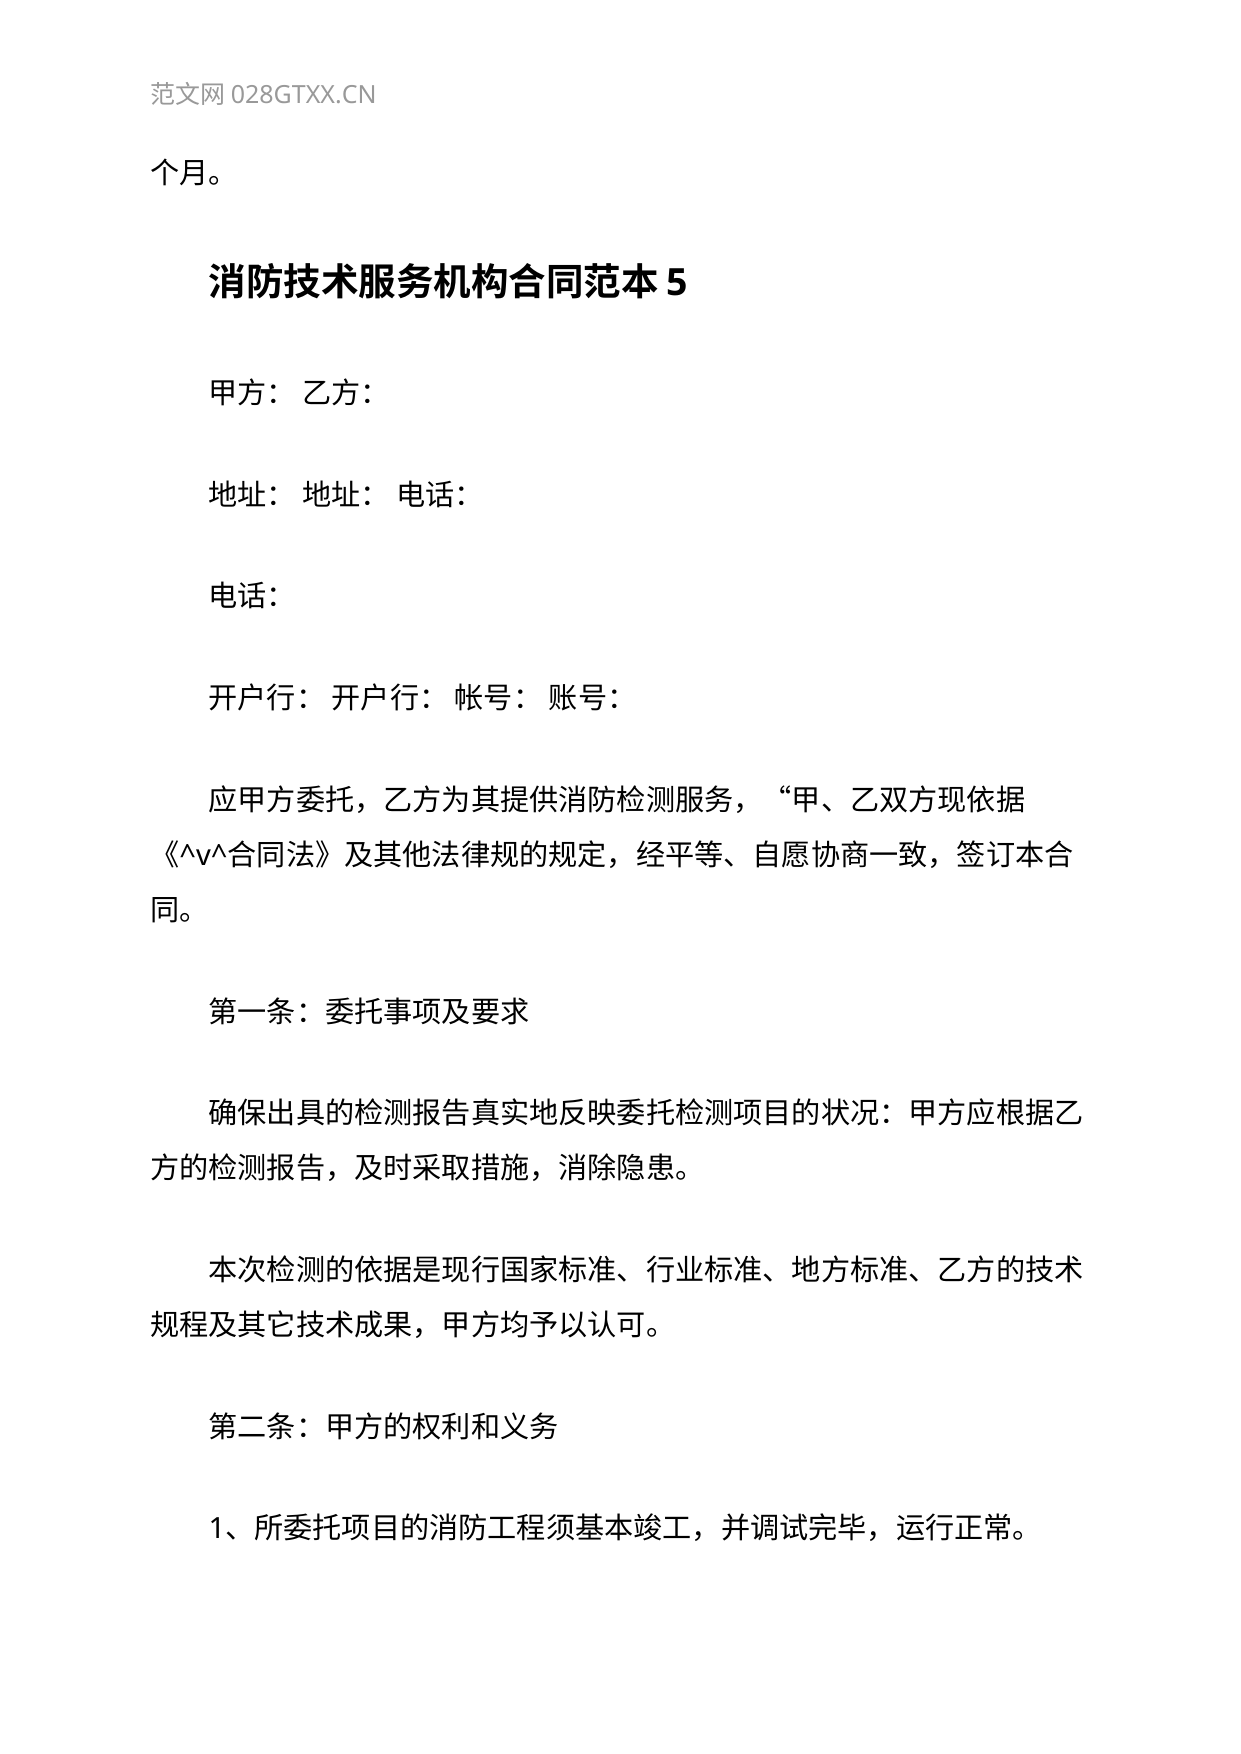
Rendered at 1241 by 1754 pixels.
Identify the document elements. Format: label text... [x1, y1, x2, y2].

text 消防技术服务机构合同范本5 [150, 252, 1090, 306]
text 第二条：甲方的权利和义务 [150, 1403, 1090, 1446]
text 本次检测的依据是现行国家标准、行业标准、地方标准、乙方的技术规程及其它技术成果，甲方均予以认可。 [150, 1247, 1090, 1344]
text 1、所委托项目的消防工程须基本竣工，并调试完毕，运行正常。 [150, 1505, 1090, 1547]
text 开户行： 开户行： 帐号： 账号： [150, 675, 1090, 717]
text 应甲方委托，乙方为其提供消防检测服务，“甲、乙双方现依据《^v^合同法》及其他法律规的规定，经平等、自愿协商一致，签订本合同。 [150, 776, 1090, 929]
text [150, 150, 1090, 192]
text 地址： 地址： 电话： [150, 471, 1090, 513]
text 第一条：委托事项及要求 [150, 988, 1090, 1030]
text 确保出具的检测报告真实地反映委托检测项目的状况：甲方应根据乙方的检测报告，及时采取措施，消除隐患。 [150, 1090, 1090, 1187]
text 甲方： 乙方： [150, 369, 1090, 412]
text 电话： [150, 573, 1090, 615]
